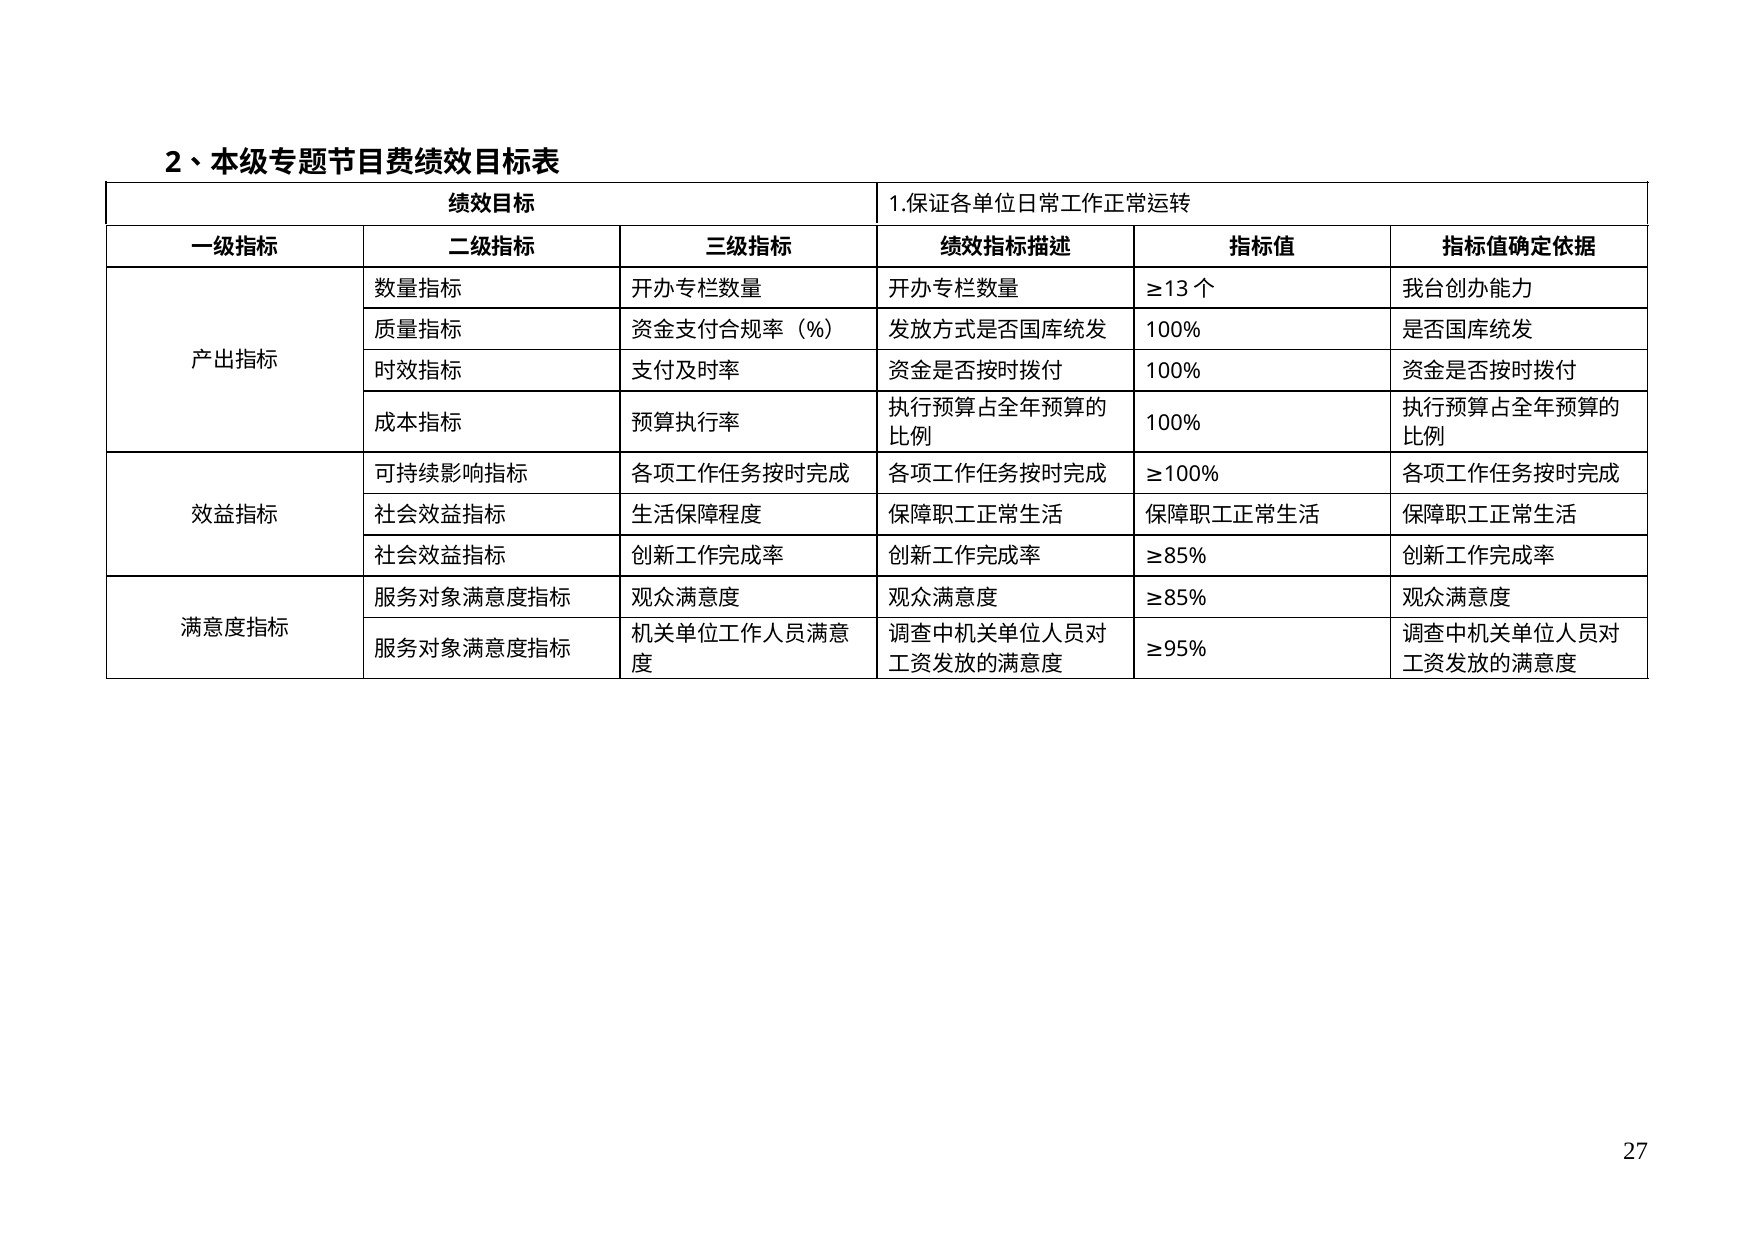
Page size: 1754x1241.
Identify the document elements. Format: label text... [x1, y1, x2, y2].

table_cell 各项工作任务按时完成 [878, 453, 1133, 492]
table_cell 保障职工正常生活 [1135, 494, 1390, 534]
table_cell 产出指标 [107, 268, 363, 451]
table_cell 服务对象满意度指标 [364, 577, 619, 617]
table_cell 100% [1135, 350, 1390, 390]
table_cell 时效指标 [364, 350, 619, 390]
table_cell 预算执行率 [621, 392, 876, 451]
table_cell 调查中机关单位人员对工资发放的满意度 [1391, 618, 1647, 678]
table_cell 各项工作任务按时完成 [1391, 453, 1647, 492]
table_header 绩效指标描述 [878, 226, 1133, 266]
table_header 绩效目标 [107, 183, 876, 223]
table_cell 创新工作完成率 [1391, 536, 1647, 575]
table_cell 保障职工正常生活 [1391, 494, 1647, 534]
table_cell 支付及时率 [621, 350, 876, 390]
table_cell 是否国库统发 [1391, 309, 1647, 349]
table_cell 创新工作完成率 [878, 536, 1133, 575]
table_cell 各项工作任务按时完成 [621, 453, 876, 492]
table_cell 效益指标 [107, 453, 363, 575]
table_cell 开办专栏数量 [878, 268, 1133, 307]
table_cell ≥85% [1135, 577, 1390, 617]
table_cell 保障职工正常生活 [878, 494, 1133, 534]
table_cell 100% [1135, 309, 1390, 349]
table_cell 开办专栏数量 [621, 268, 876, 307]
table_cell 创新工作完成率 [621, 536, 876, 575]
table_cell 执行预算占全年预算的比例 [878, 392, 1133, 451]
table_cell 观众满意度 [1391, 577, 1647, 617]
table_cell 服务对象满意度指标 [364, 618, 619, 678]
table_cell 机关单位工作人员满意度 [621, 618, 876, 678]
table_cell 可持续影响指标 [364, 453, 619, 492]
table_header 二级指标 [364, 226, 619, 266]
table_cell ≥85% [1135, 536, 1390, 575]
table_cell 生活保障程度 [621, 494, 876, 534]
table_cell 质量指标 [364, 309, 619, 349]
table_cell 资金是否按时拨付 [878, 350, 1133, 390]
table_cell 社会效益指标 [364, 494, 619, 534]
table_cell 观众满意度 [878, 577, 1133, 617]
table_cell 资金是否按时拨付 [1391, 350, 1647, 390]
table_header 1.保证各单位日常工作正常运转 [878, 183, 1647, 223]
table_cell 成本指标 [364, 392, 619, 451]
table_cell 执行预算占全年预算的比例 [1391, 392, 1647, 451]
table_cell 社会效益指标 [364, 536, 619, 575]
table_cell ≥100% [1135, 453, 1390, 492]
table_header 三级指标 [621, 226, 876, 266]
table_cell 满意度指标 [107, 577, 363, 678]
text 2、本级专题节目费绩效目标表 [106, 142, 1648, 181]
table_cell 数量指标 [364, 268, 619, 307]
table_cell 我台创办能力 [1391, 268, 1647, 307]
table_header 一级指标 [107, 226, 363, 266]
table_cell 调查中机关单位人员对工资发放的满意度 [878, 618, 1133, 678]
table_cell ≥95% [1135, 618, 1390, 678]
table_cell 资金支付合规率（%） [621, 309, 876, 349]
table_header 指标值 [1135, 226, 1390, 266]
table_cell 发放方式是否国库统发 [878, 309, 1133, 349]
table_header 指标值确定依据 [1391, 226, 1647, 266]
table_cell 观众满意度 [621, 577, 876, 617]
table_cell ≥13个 [1135, 268, 1390, 307]
table_cell 100% [1135, 392, 1390, 451]
